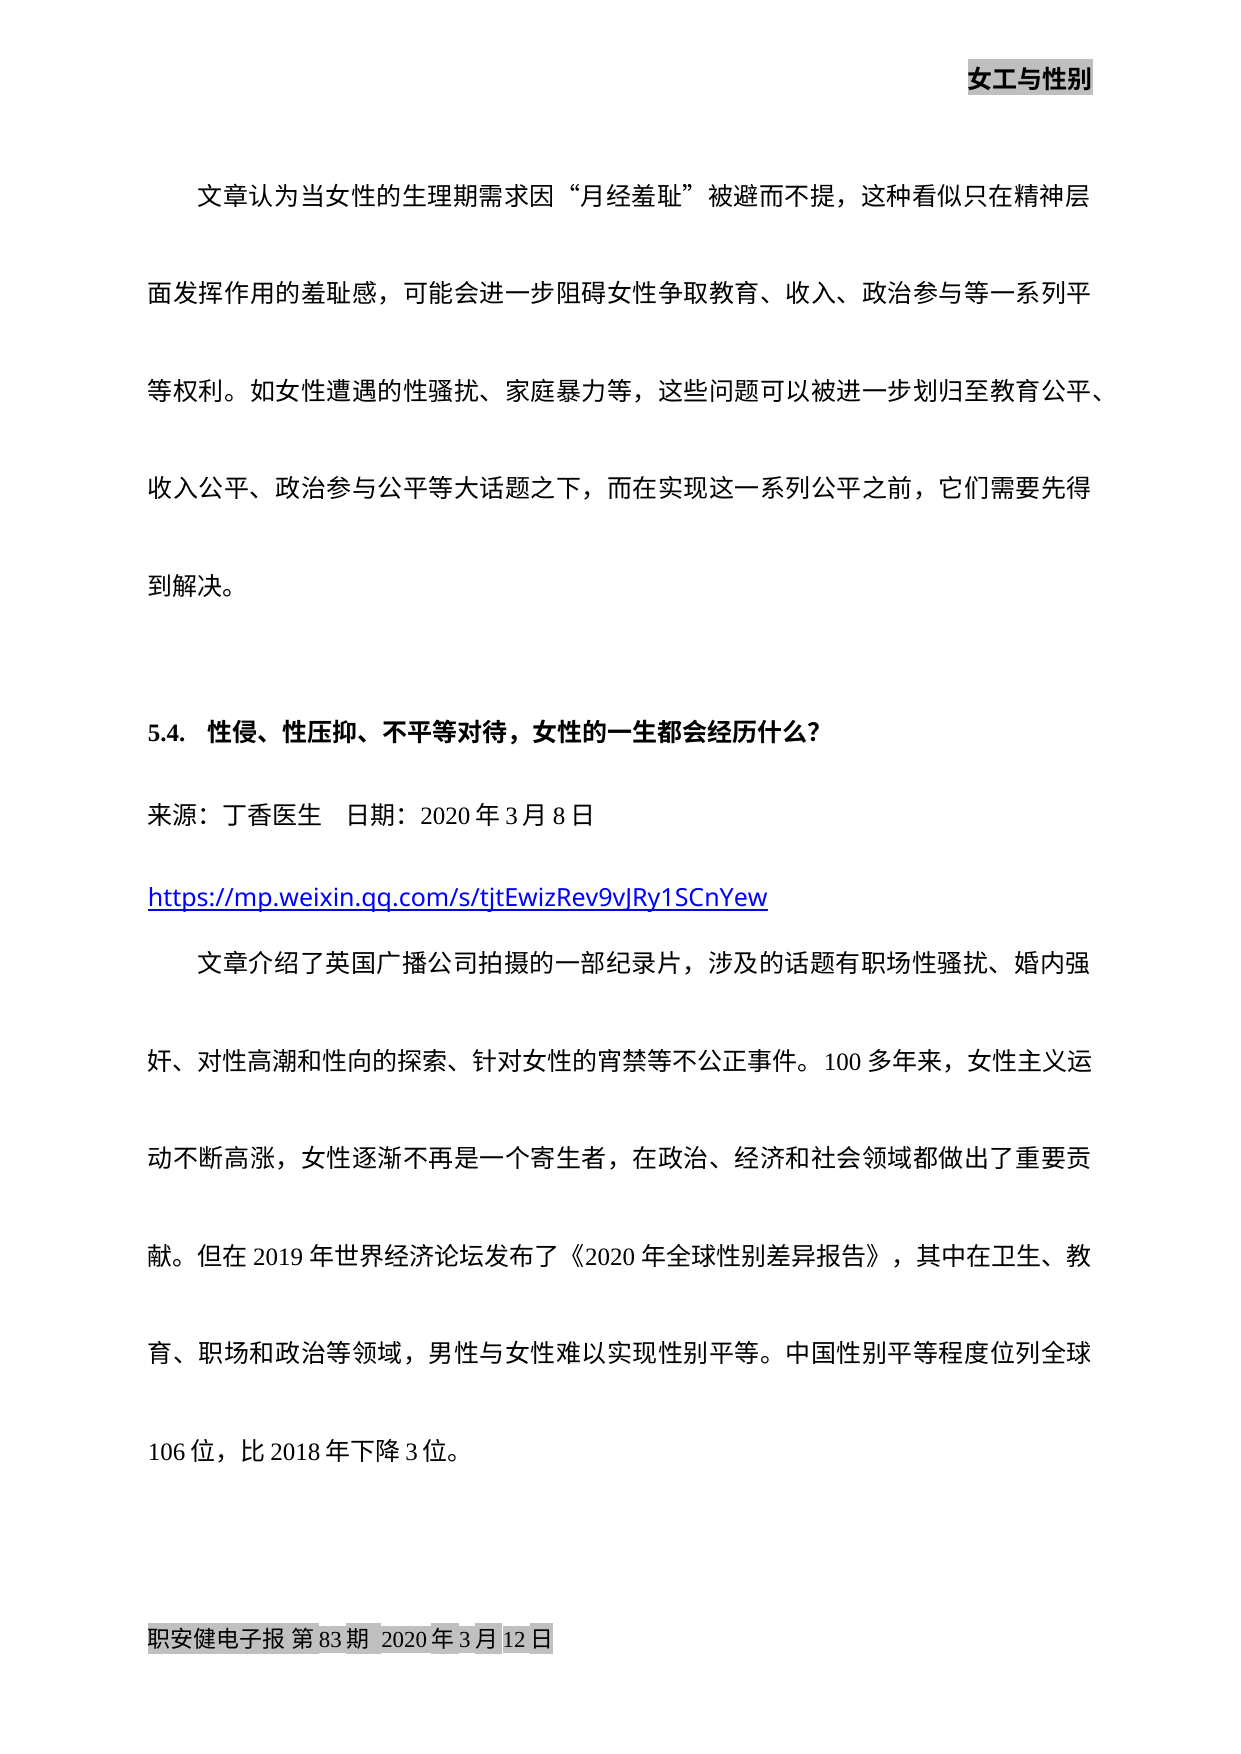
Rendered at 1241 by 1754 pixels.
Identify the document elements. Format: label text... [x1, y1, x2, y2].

text 文章认为当女性的生理期需求因“月经羞耻”被避而不提，这种看似只在精神层面发挥作用的羞耻感，可能会进一步阻碍女性争取教育、收入、政治参与等一系列平等权利。如女性遭遇的性骚扰、家庭暴力等，这些问题可以被进一步划归至教育公平、收入公平、政治参与公平等大话题之下，而在实现这一系列公平之前，它们需要先得到解决。 [148, 162, 1092, 617]
list 性侵、性压抑、不平等对待，女性的一生都会经历什么？ [148, 698, 1092, 763]
text 文章介绍了英国广播公司拍摄的一部纪录片，涉及的话题有职场性骚扰、婚内强奸、对性高潮和性向的探索、针对女性的宵禁等不公正事件。100 多年来，女性主义运动不断高涨，女性逐渐不再是一个寄生者，在政治、经济和社会领域都做出了重要贡献。但在2019 年世界经济论坛发布了《2020 年全球性别差异报告》，其中在卫生、教育、职场和政治等领域，男性与女性难以实现性别平等。中国性别平等程度位列全球106位，比2018年下降3位。 [148, 929, 1092, 1482]
text https://mp.weixin.qq.com/s/tjtEwizRev9vJRy1SCnYew [148, 864, 1092, 929]
text 来源：丁香医生 日期：2020年3月8日 [148, 781, 1092, 846]
